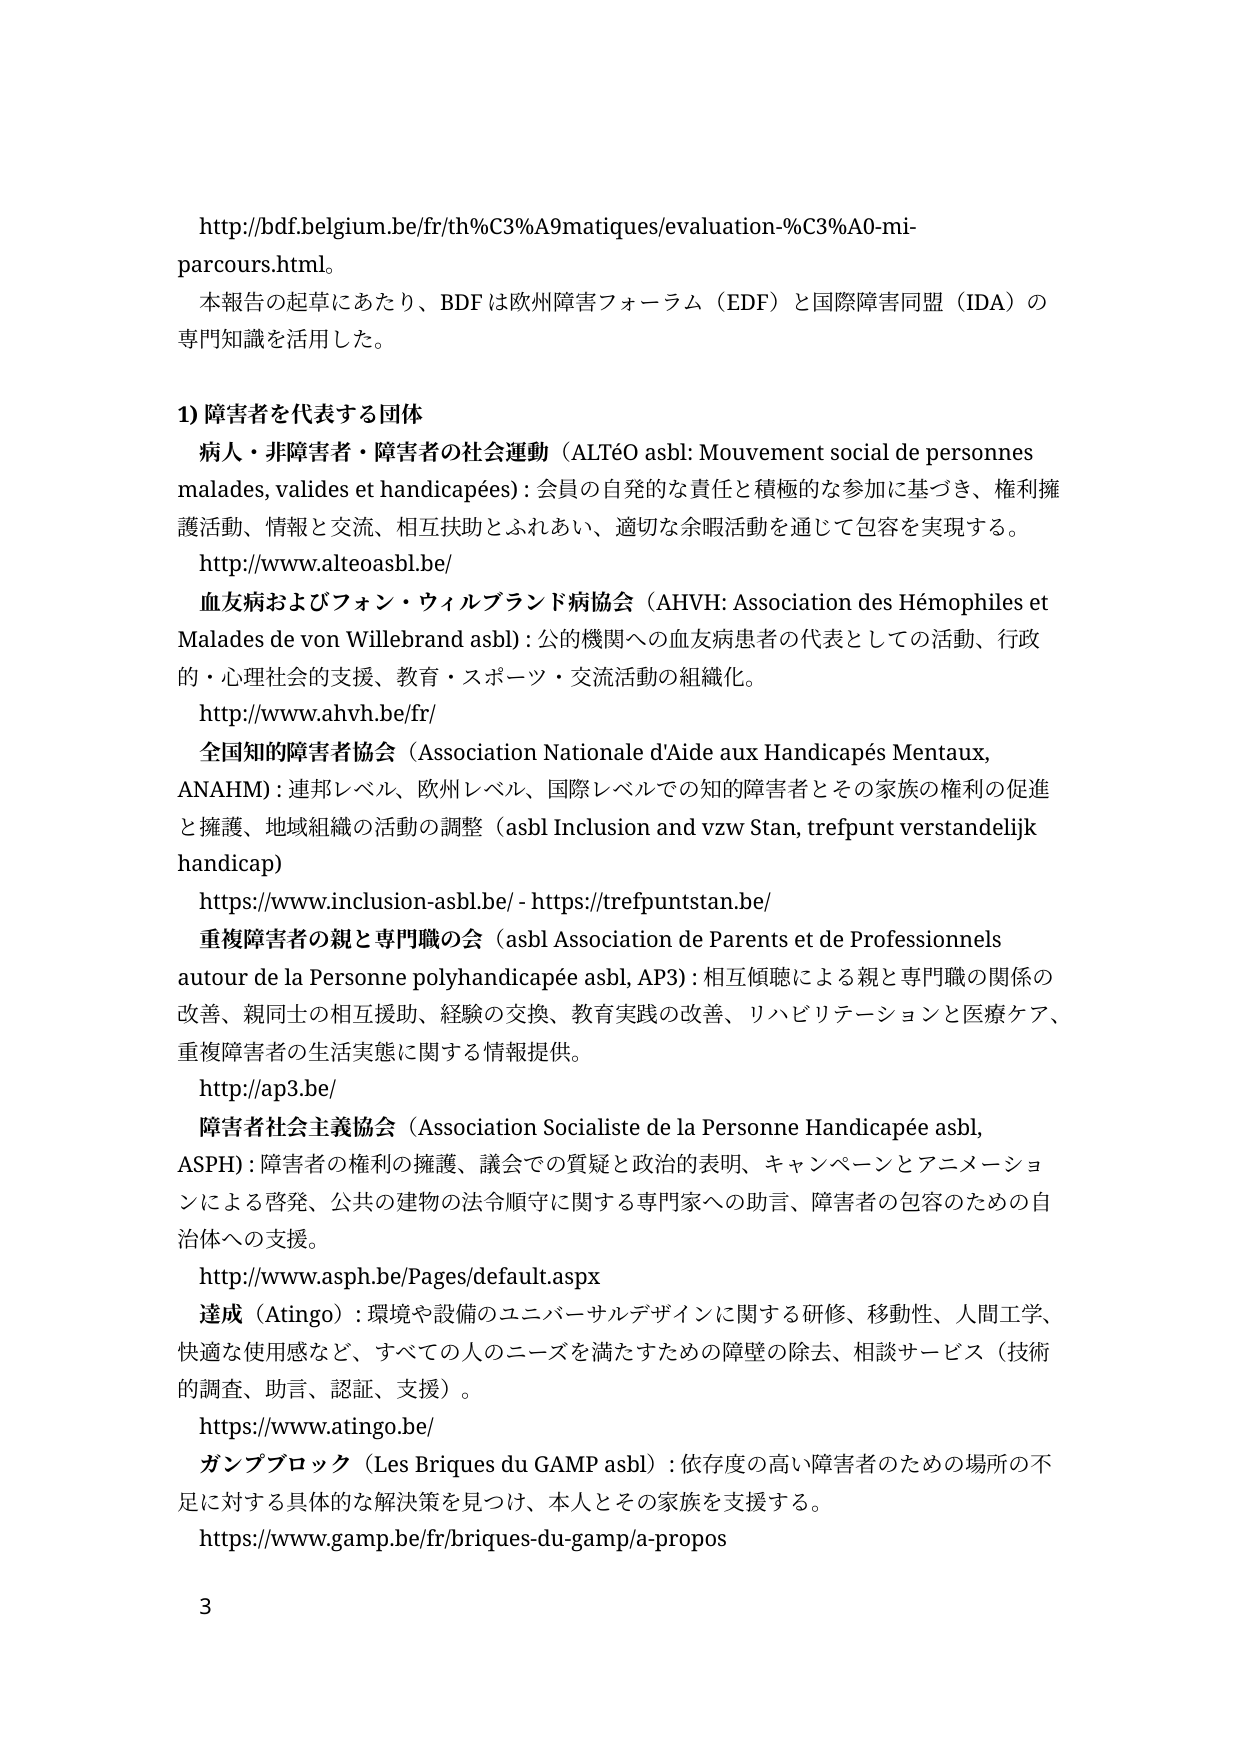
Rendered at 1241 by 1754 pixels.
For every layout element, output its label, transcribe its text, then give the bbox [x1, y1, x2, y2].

text 全国知的障害者協会（Association Nationale d'Aide aux Handicapés Mentaux, ANAHM) : 連邦レベル、欧州レベル、国際レベルでの知的障害者とその家族の権利の促進と擁護、地域組織の活動の調整（asbl Inclusion and vzw Stan, trefpunt verstandelijk handicap) [177, 732, 1063, 882]
text 重複障害者の親と専門職の会（asbl Association de Parents et de Professionnels autour de la Personne polyhandicapée asbl, AP3) : 相互傾聴による親と専門職の関係の改善、親同士の相互援助、経験の交換、教育実践の改善、リハビリテーションと医療ケア、重複障害者の生活実態に関する情報提供。 [177, 919, 1063, 1069]
text 血友病およびフォン・ウィルブランド病協会（AHVH: Association des Hémophiles et Malades de von Willebrand asbl) : 公的機関への血友病患者の代表としての活動、行政的・心理社会的支援、教育・スポーツ・交流活動の組織化。 [177, 582, 1063, 694]
text 達成（Atingo）: 環境や設備のユニバーサルデザインに関する研修、移動性、人間工学、快適な使用感など、すべての人のニーズを満たすための障壁の除去、相談サービス（技術的調査、助言、認証、支援）。 [177, 1294, 1063, 1407]
text 本報告の起草にあたり、BDFは欧州障害フォーラム（EDF）と国際障害同盟（IDA）の専門知識を活用した。 [177, 282, 1063, 357]
text http://www.asph.be/Pages/default.aspx [177, 1257, 1063, 1294]
text 病人・非障害者・障害者の社会運動（ALTéO asbl: Mouvement social de personnes malades, valides et handicapées) : 会員の自発的な責任と積極的な参加に基づき、権利擁護活動、情報と交流、相互扶助とふれあい、適切な余暇活動を通じて包容を実現する。 [177, 432, 1063, 544]
text 1) 障害者を代表する団体 [177, 394, 1063, 432]
text http://www.alteoasbl.be/ [177, 544, 1063, 582]
text https://www.gamp.be/fr/briques-du-gamp/a-propos [177, 1519, 1063, 1557]
text http://ap3.be/ [177, 1069, 1063, 1107]
text https://www.inclusion-asbl.be/ - https://trefpuntstan.be/ [177, 882, 1063, 919]
text 障害者社会主義協会（Association Socialiste de la Personne Handicapée asbl, ASPH) : 障害者の権利の擁護、議会での質疑と政治的表明、キャンペーンとアニメーションによる啓発、公共の建物の法令順守に関する専門家への助言、障害者の包容のための自治体への支援。 [177, 1107, 1063, 1257]
text https://www.atingo.be/ [177, 1407, 1063, 1444]
text http://bdf.belgium.be/fr/th%C3%A9matiques/evaluation-%C3%A0-mi-parcours.html。 [177, 207, 1063, 282]
text ガンプブロック（Les Briques du GAMP asbl）: 依存度の高い障害者のための場所の不足に対する具体的な解決策を見つけ、本人とその家族を支援する。 [177, 1444, 1063, 1519]
text http://www.ahvh.be/fr/ [177, 694, 1063, 732]
